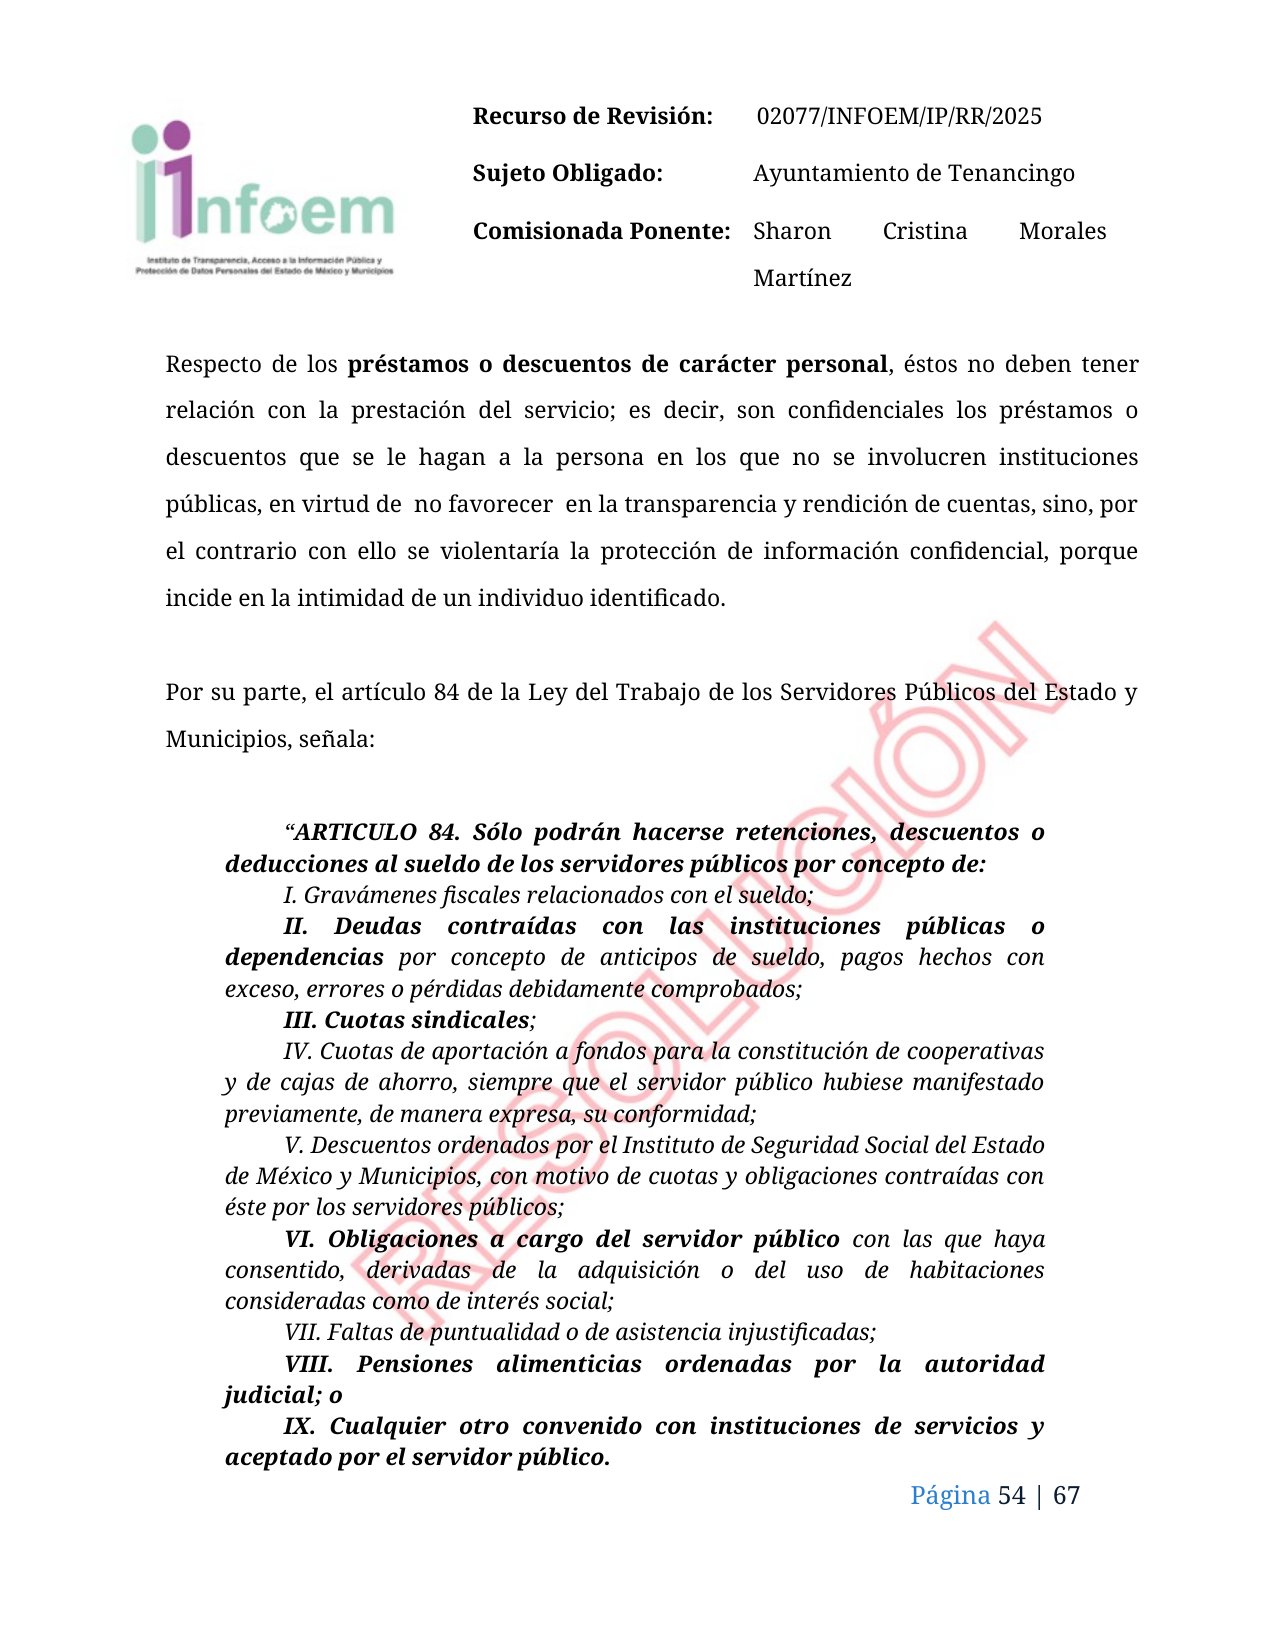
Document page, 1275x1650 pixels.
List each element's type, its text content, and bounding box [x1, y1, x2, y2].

title II. Deudas contraídas con las instituciones públicas o dependencias por concepto de anticipos de sueldo, pagos hechos con exceso, errores o pérdidas debidamente comprobados; [224, 910, 1048, 1004]
title VIII. Pensiones alimenticias ordenadas por la autoridad judicial; o [224, 1347, 1048, 1410]
title VI. Obligaciones a cargo del servidor público con las que haya consentido, derivadas de la adquisición o del uso de habitaciones consideradas como de interés social; [224, 1222, 1048, 1316]
title IX. Cualquier otro convenido con instituciones de servicios y aceptado por el servidor público. [224, 1410, 1048, 1472]
title VII. Faltas de puntualidad o de asistencia injustificadas; [224, 1316, 1048, 1347]
picture [2, 55, 1275, 1650]
title “ARTICULO 84. Sólo podrán hacerse retenciones, descuentos o deducciones al sueldo de los servidores públicos por concepto de: [224, 816, 1048, 879]
title V. Descuentos ordenados por el Instituto de Seguridad Social del Estado de México y Municipios, con motivo de cuotas y obligaciones contraídas con éste por los servidores públicos; [224, 1129, 1048, 1222]
title III. Cuotas sindicales; [224, 1004, 1048, 1035]
title I. Gravámenes fiscales relacionados con el sueldo; [224, 879, 1048, 910]
title IV. Cuotas de aportación a fondos para la constitución de cooperativas y de cajas de ahorro, siempre que el servidor público hubiese manifestado previamente, de manera expresa, su conformidad; [224, 1035, 1048, 1129]
text Por su parte, el artículo 84 de la Ley del Trabajo de los Servidores Públicos del Estado y Municipios, señala: [165, 676, 1140, 754]
text Respecto de los préstamos o descuentos de carácter personal, éstos no deben tener relación con la prestación del servicio; es decir, son confidenciales los préstamos o descuentos que se le hagan a la persona en los que no se involucren instituciones públicas, en virtud de no favorecer en la transparencia y rendición de cuentas, sino, por el contrario con ello se violentaría la protección de información confidencial, porque incide en la intimidad de un individuo identificado. [165, 347, 1140, 613]
